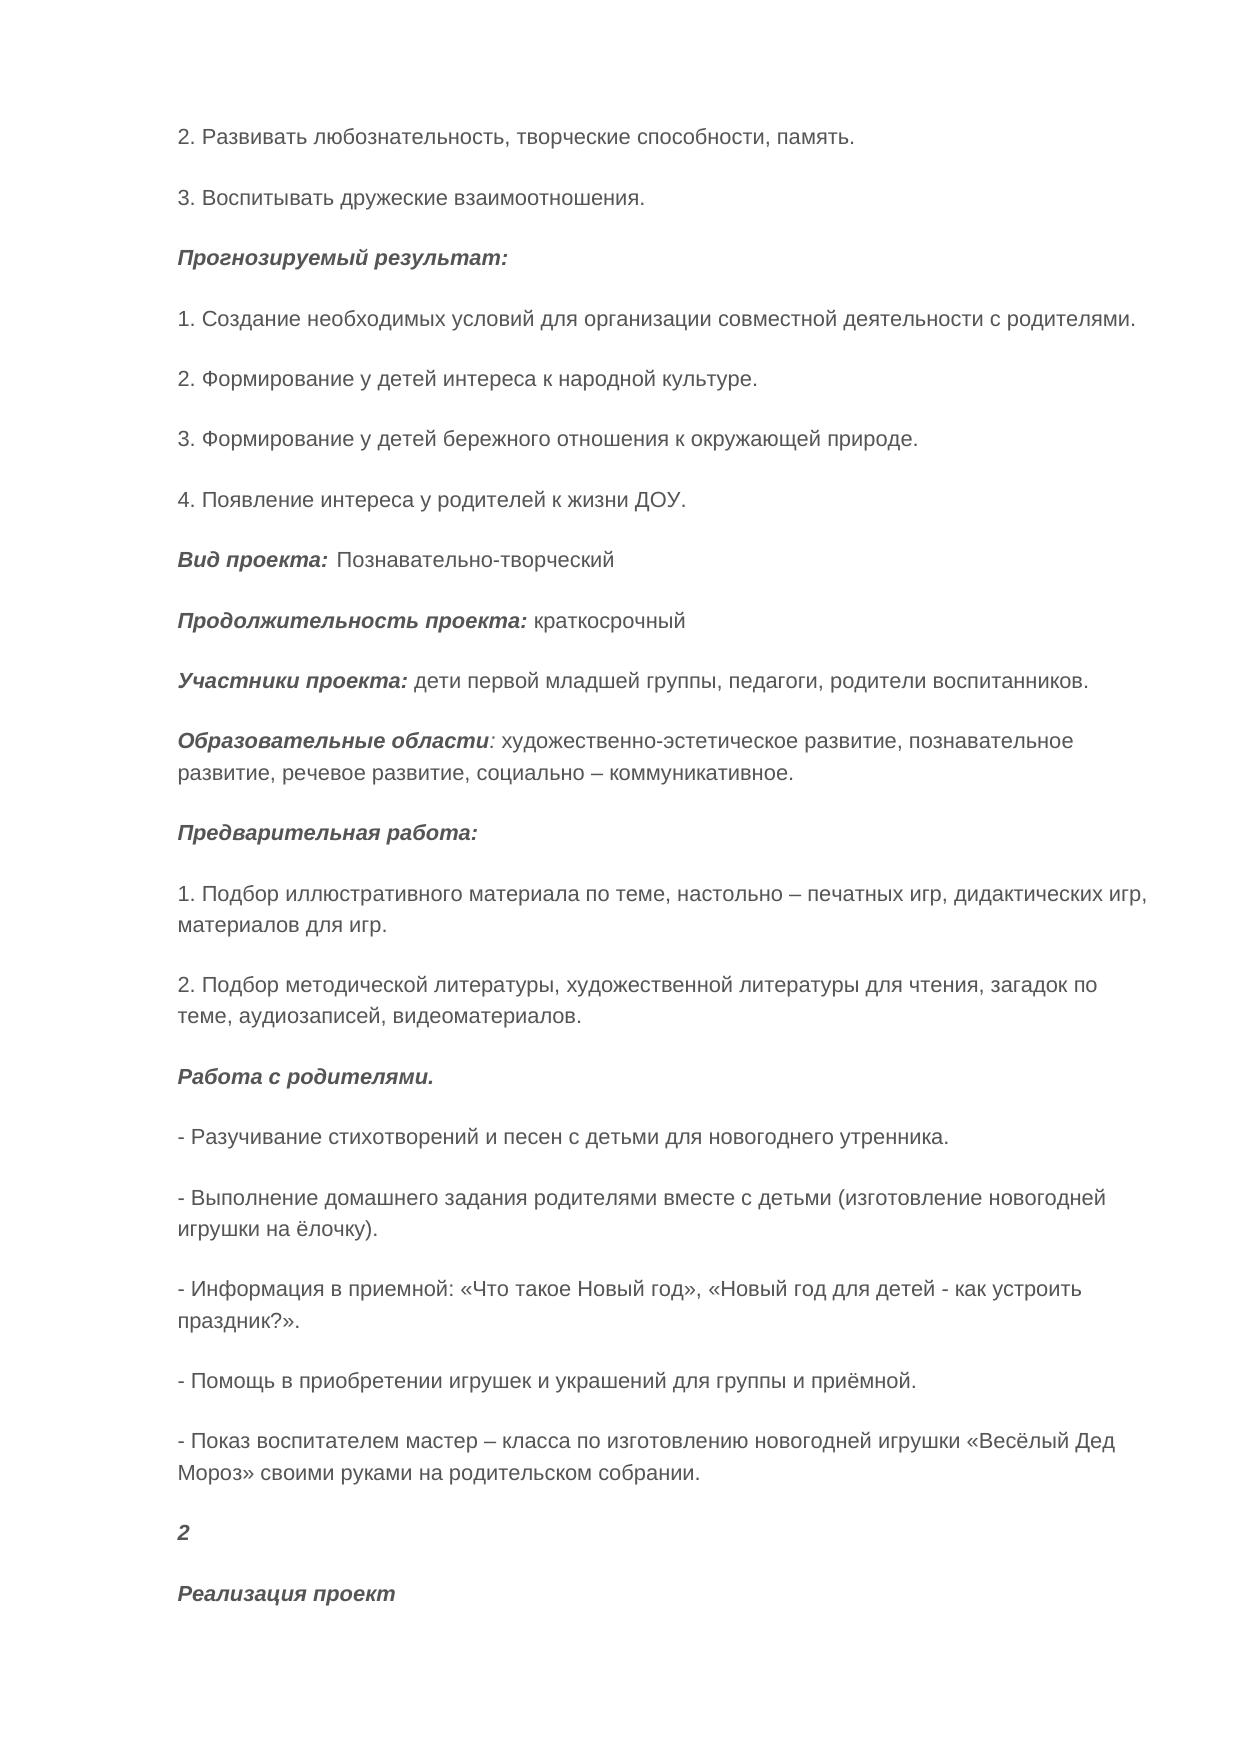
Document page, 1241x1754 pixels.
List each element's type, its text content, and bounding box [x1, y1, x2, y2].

text - Показ воспитателем мастер – класса по изготовлению новогодней игрушки «Весёлый Дед Мороз» своими руками на родительском собрании. [177, 1422, 1152, 1485]
text 3. Воспитывать дружеские взаимоотношения. [177, 178, 1152, 210]
text Предварительная работа: [177, 814, 1152, 845]
text Работа с родителями. [177, 1058, 1152, 1089]
text - Выполнение домашнего задания родителями вместе с детьми (изготовление новогодней игрушки на ёлочку). [177, 1178, 1152, 1241]
text 2. Формирование у детей интереса к народной культуре. [177, 360, 1152, 391]
text - Разучивание стихотворений и песен с детьми для новогоднего утренника. [177, 1118, 1152, 1149]
text Прогнозируемый результат: [177, 239, 1152, 270]
text - Информация в приемной: «Что такое Новый год», «Новый год для детей - как устроить праздник?». [177, 1270, 1152, 1333]
text Образовательные области: художественно-эстетическое развитие, познавательное развитие, речевое развитие, социально – коммуникативное. [177, 722, 1152, 785]
text Вид проекта: Познавательно-творческий [177, 541, 1152, 572]
text 2. Подбор методической литературы, художественной литературы для чтения, загадок по теме, аудиозаписей, видеоматериалов. [177, 966, 1152, 1028]
text Реализация проект [177, 1574, 1152, 1606]
text 2. Развивать любознательность, творческие способности, память. [177, 118, 1152, 149]
text - Помощь в приобретении игрушек и украшений для группы и приёмной. [177, 1362, 1152, 1393]
text 3. Формирование у детей бережного отношения к окружающей природе. [177, 420, 1152, 451]
text Участники проекта: дети первой младшей группы, педагоги, родители воспитанников. [177, 662, 1152, 693]
text 1. Создание необходимых условий для организации совместной деятельности с родителями. [177, 299, 1152, 331]
text 1. Подбор иллюстративного материала по теме, настольно – печатных игр, дидактических игр, материалов для игр. [177, 874, 1152, 937]
text 2 [177, 1514, 1152, 1545]
text 4. Появление интереса у родителей к жизни ДОУ. [177, 481, 1152, 512]
text Продолжительность проекта: краткосрочный [177, 601, 1152, 633]
